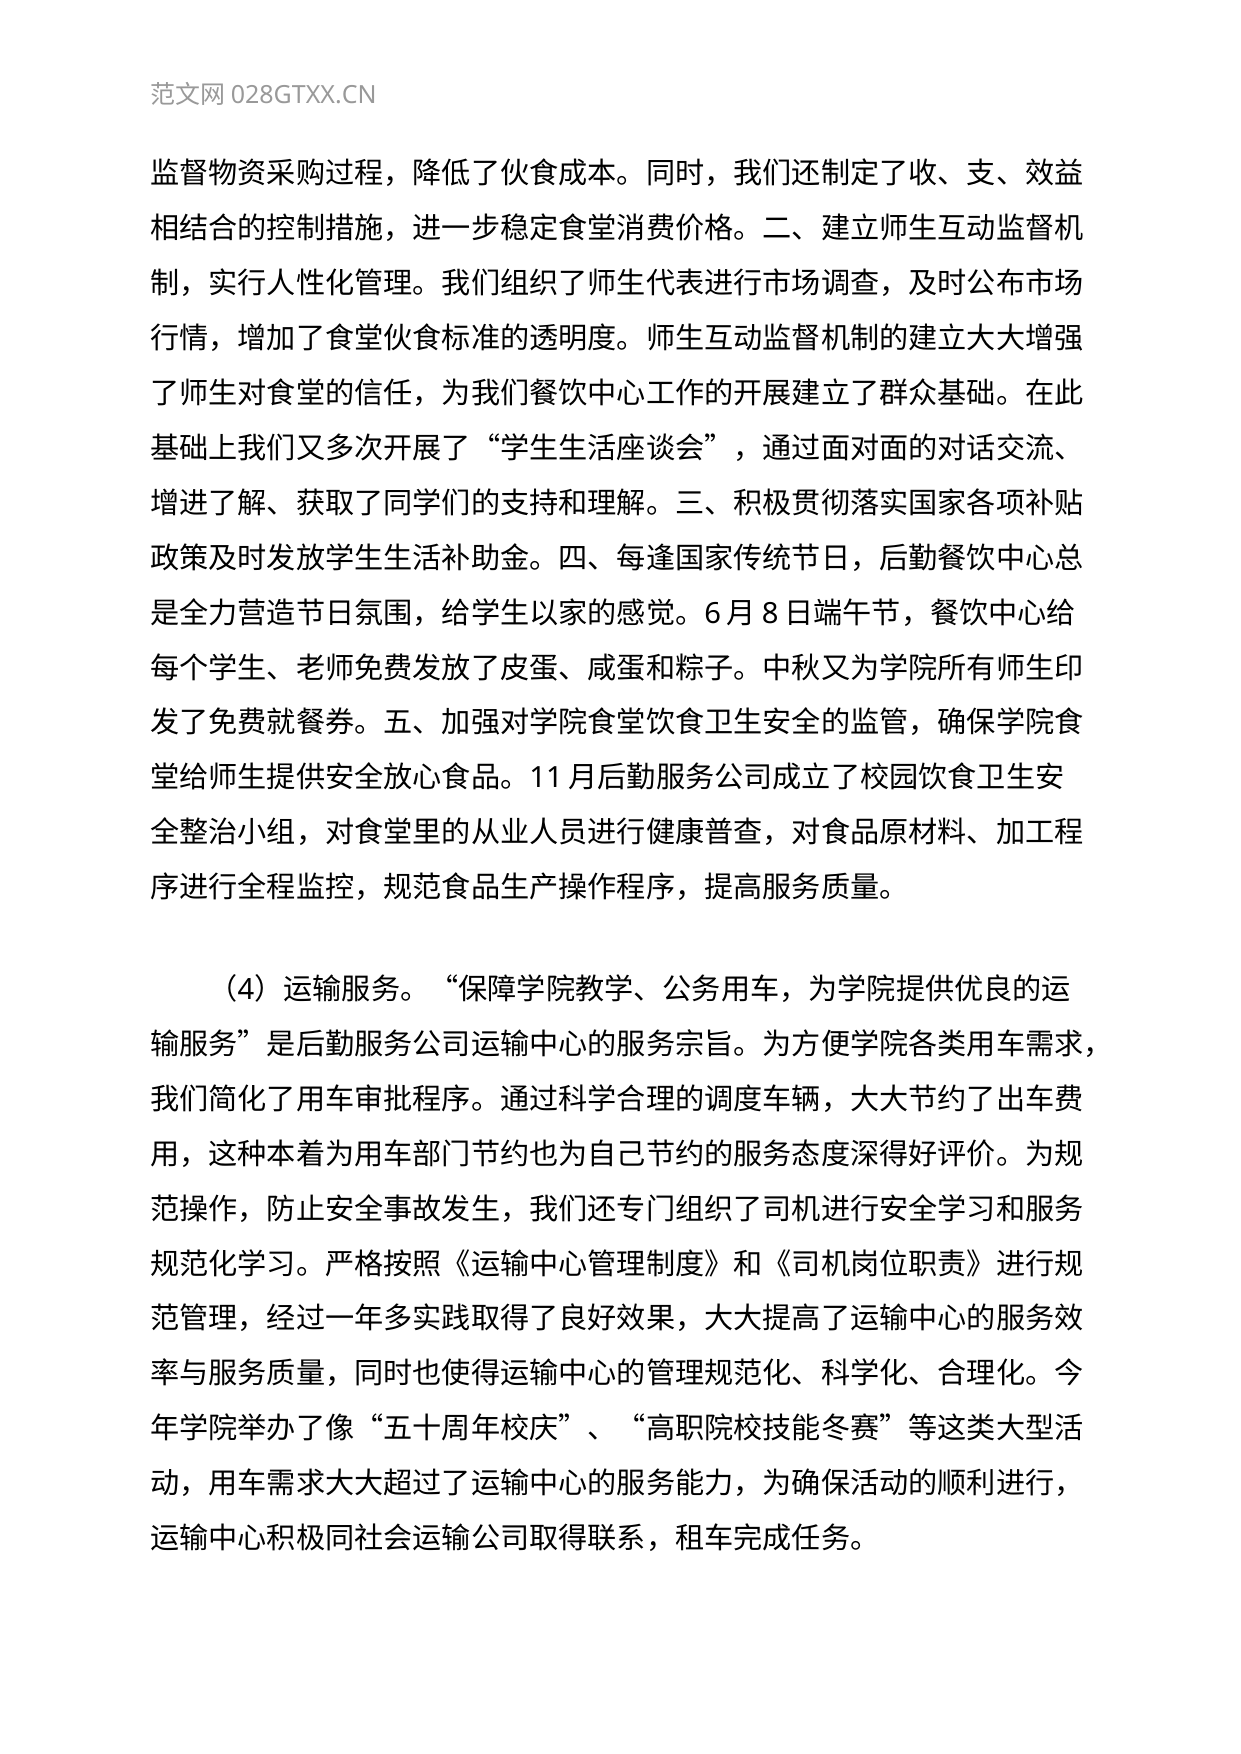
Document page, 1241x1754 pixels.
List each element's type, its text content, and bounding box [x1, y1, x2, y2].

text （4）运输服务。“保障学院教学、公务用车，为学院提供优良的运输服务”是后勤服务公司运输中心的服务宗旨。为方便学院各类用车需求，我们简化了用车审批程序。通过科学合理的调度车辆，大大节约了出车费用，这种本着为用车部门节约也为自己节约的服务态度深得好评价。为规范操作，防止安全事故发生，我们还专门组织了司机进行安全学习和服务规范化学习。严格按照《运输中心管理制度》和《司机岗位职责》进行规范管理，经过一年多实践取得了良好效果，大大提高了运输中心的服务效率与服务质量，同时也使得运输中心的管理规范化、科学化、合理化。今年学院举办了像“五十周年校庆”、“高职院校技能冬赛”等这类大型活动，用车需求大大超过了运输中心的服务能力，为确保活动的顺利进行，运输中心积极同社会运输公司取得联系，租车完成任务。 [150, 966, 1090, 1557]
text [150, 150, 1090, 906]
